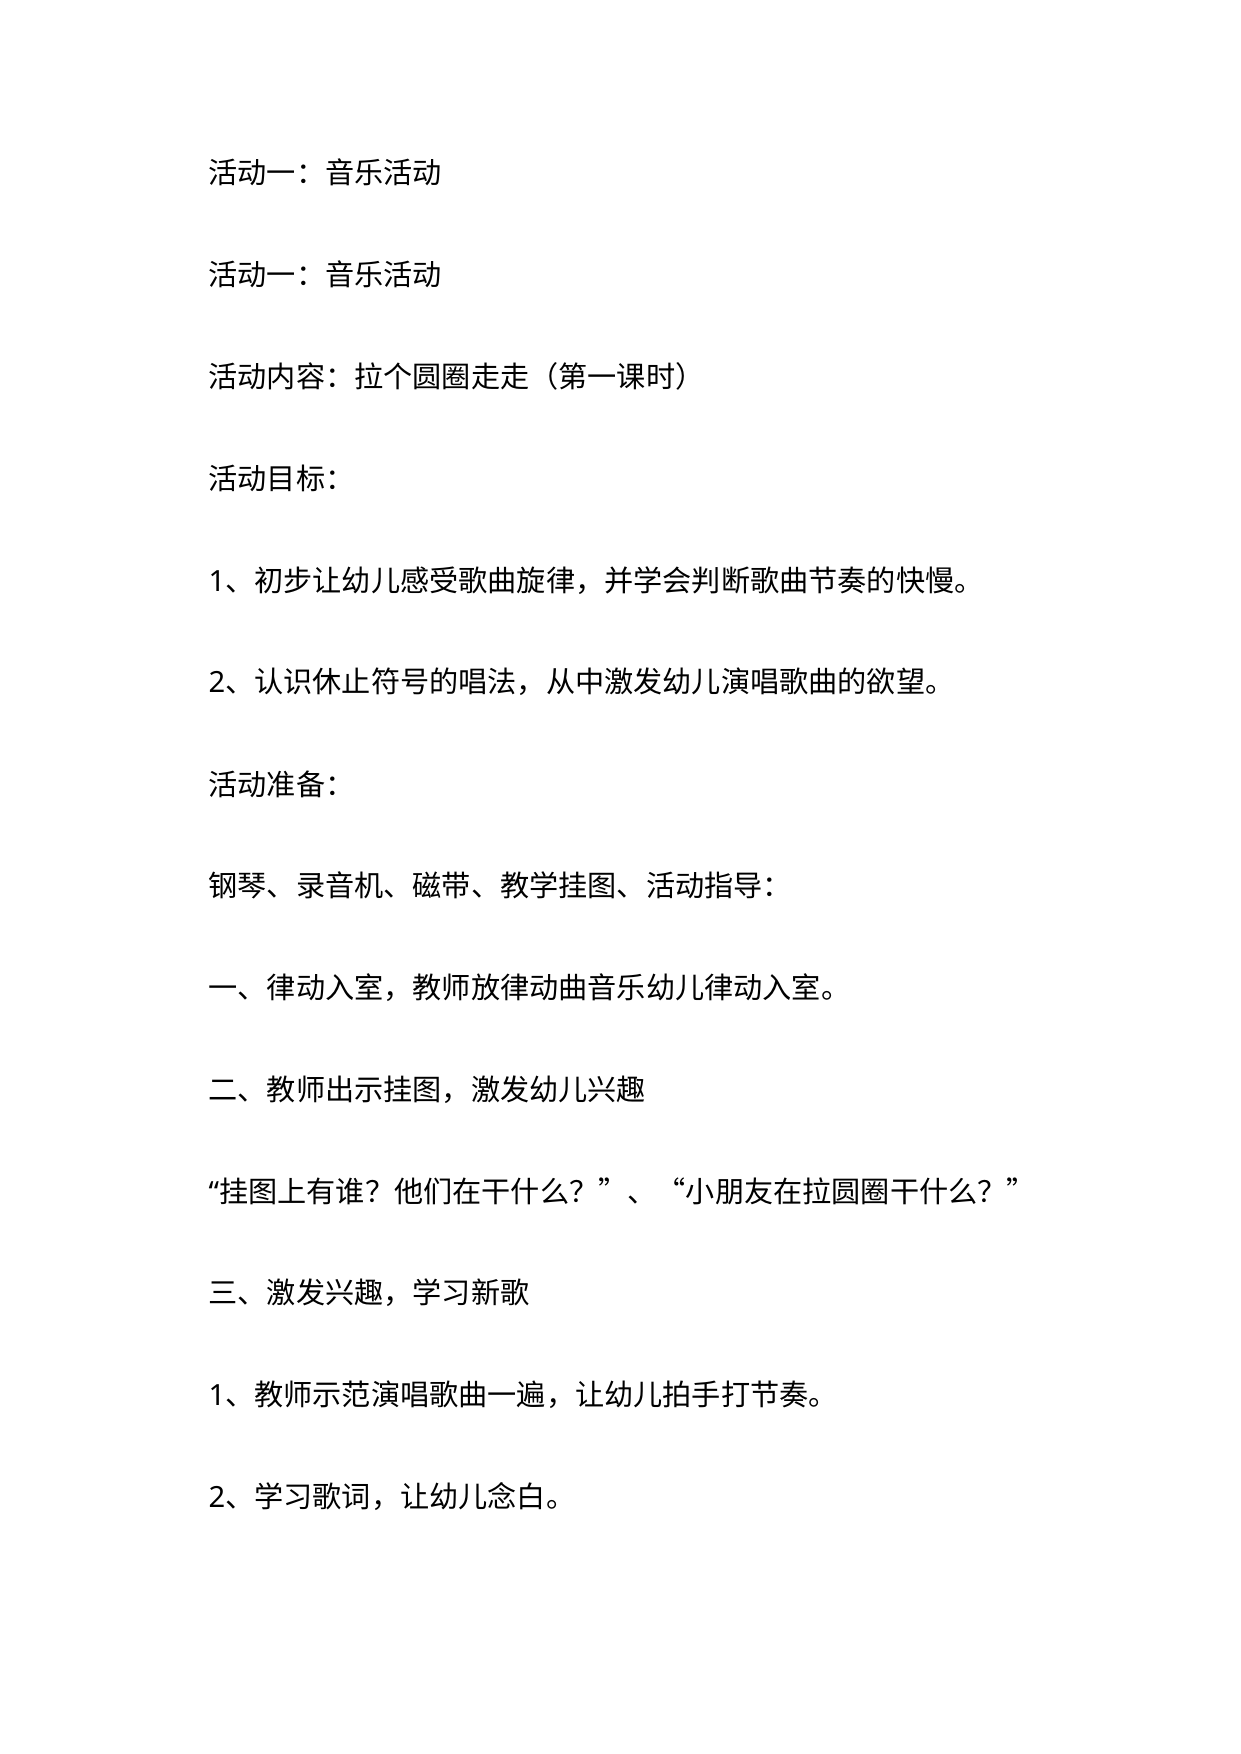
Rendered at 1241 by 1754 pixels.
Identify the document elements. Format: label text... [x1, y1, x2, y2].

text “挂图上有谁？他们在干什么？”、“小朋友在拉圆圈干什么？” [150, 1168, 1090, 1211]
text 活动一：音乐活动 [150, 252, 1090, 294]
text 活动准备： [150, 761, 1090, 803]
text 二、教师出示挂图，激发幼儿兴趣 [150, 1066, 1090, 1109]
text 一、律动入室，教师放律动曲音乐幼儿律动入室。 [150, 964, 1090, 1007]
text 活动一：音乐活动 [150, 150, 1090, 192]
text 活动内容：拉个圆圈走走（第一课时） [150, 353, 1090, 396]
text 2、认识休止符号的唱法，从中激发幼儿演唱歌曲的欲望。 [150, 659, 1090, 701]
text 钢琴、录音机、磁带、教学挂图、活动指导： [150, 863, 1090, 905]
text 1、初步让幼儿感受歌曲旋律，并学会判断歌曲节奏的快慢。 [150, 557, 1090, 599]
text 2、学习歌词，让幼儿念白。 [150, 1474, 1090, 1516]
text 1、教师示范演唱歌曲一遍，让幼儿拍手打节奏。 [150, 1372, 1090, 1414]
text 三、激发兴趣，学习新歌 [150, 1270, 1090, 1312]
text 活动目标： [150, 455, 1090, 498]
